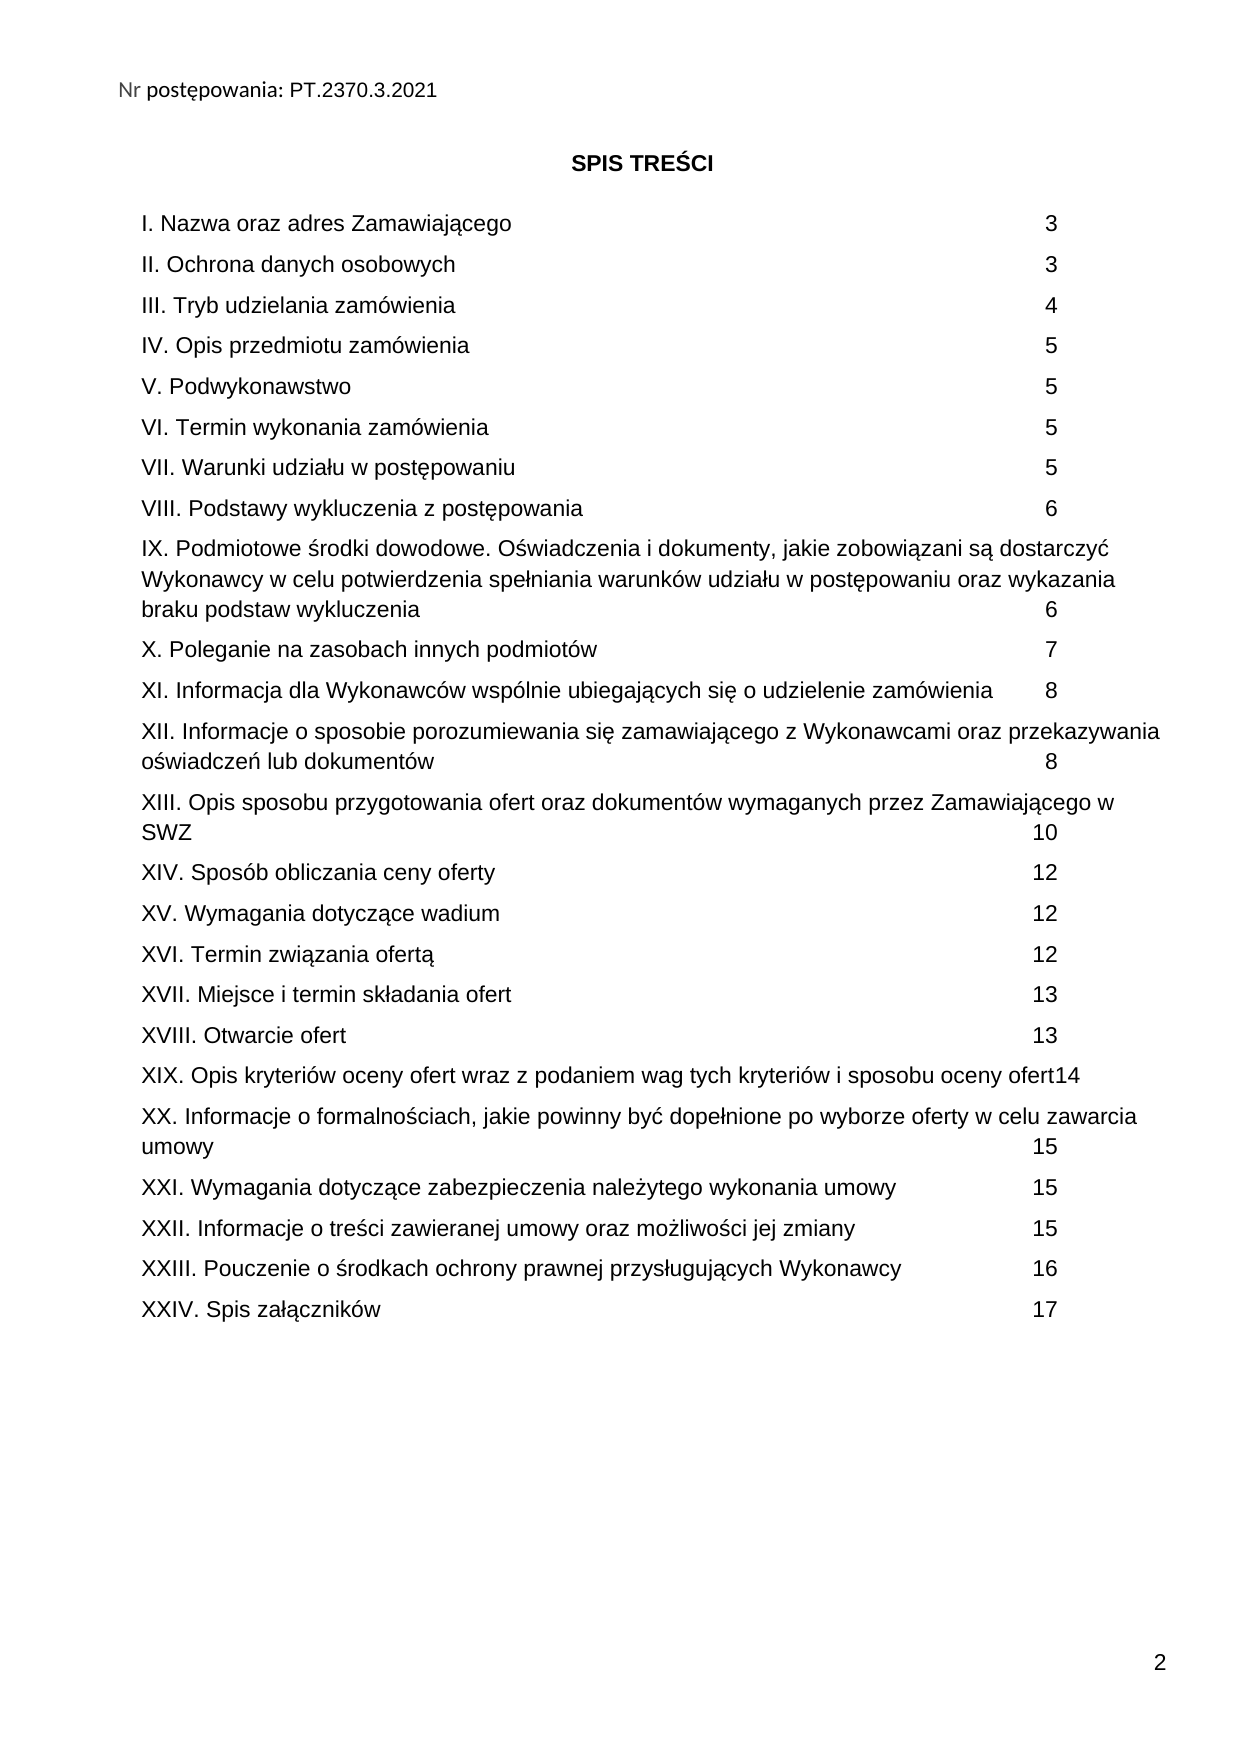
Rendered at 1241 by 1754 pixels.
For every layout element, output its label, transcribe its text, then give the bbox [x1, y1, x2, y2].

text SPIS TREŚCI [118, 150, 1166, 176]
